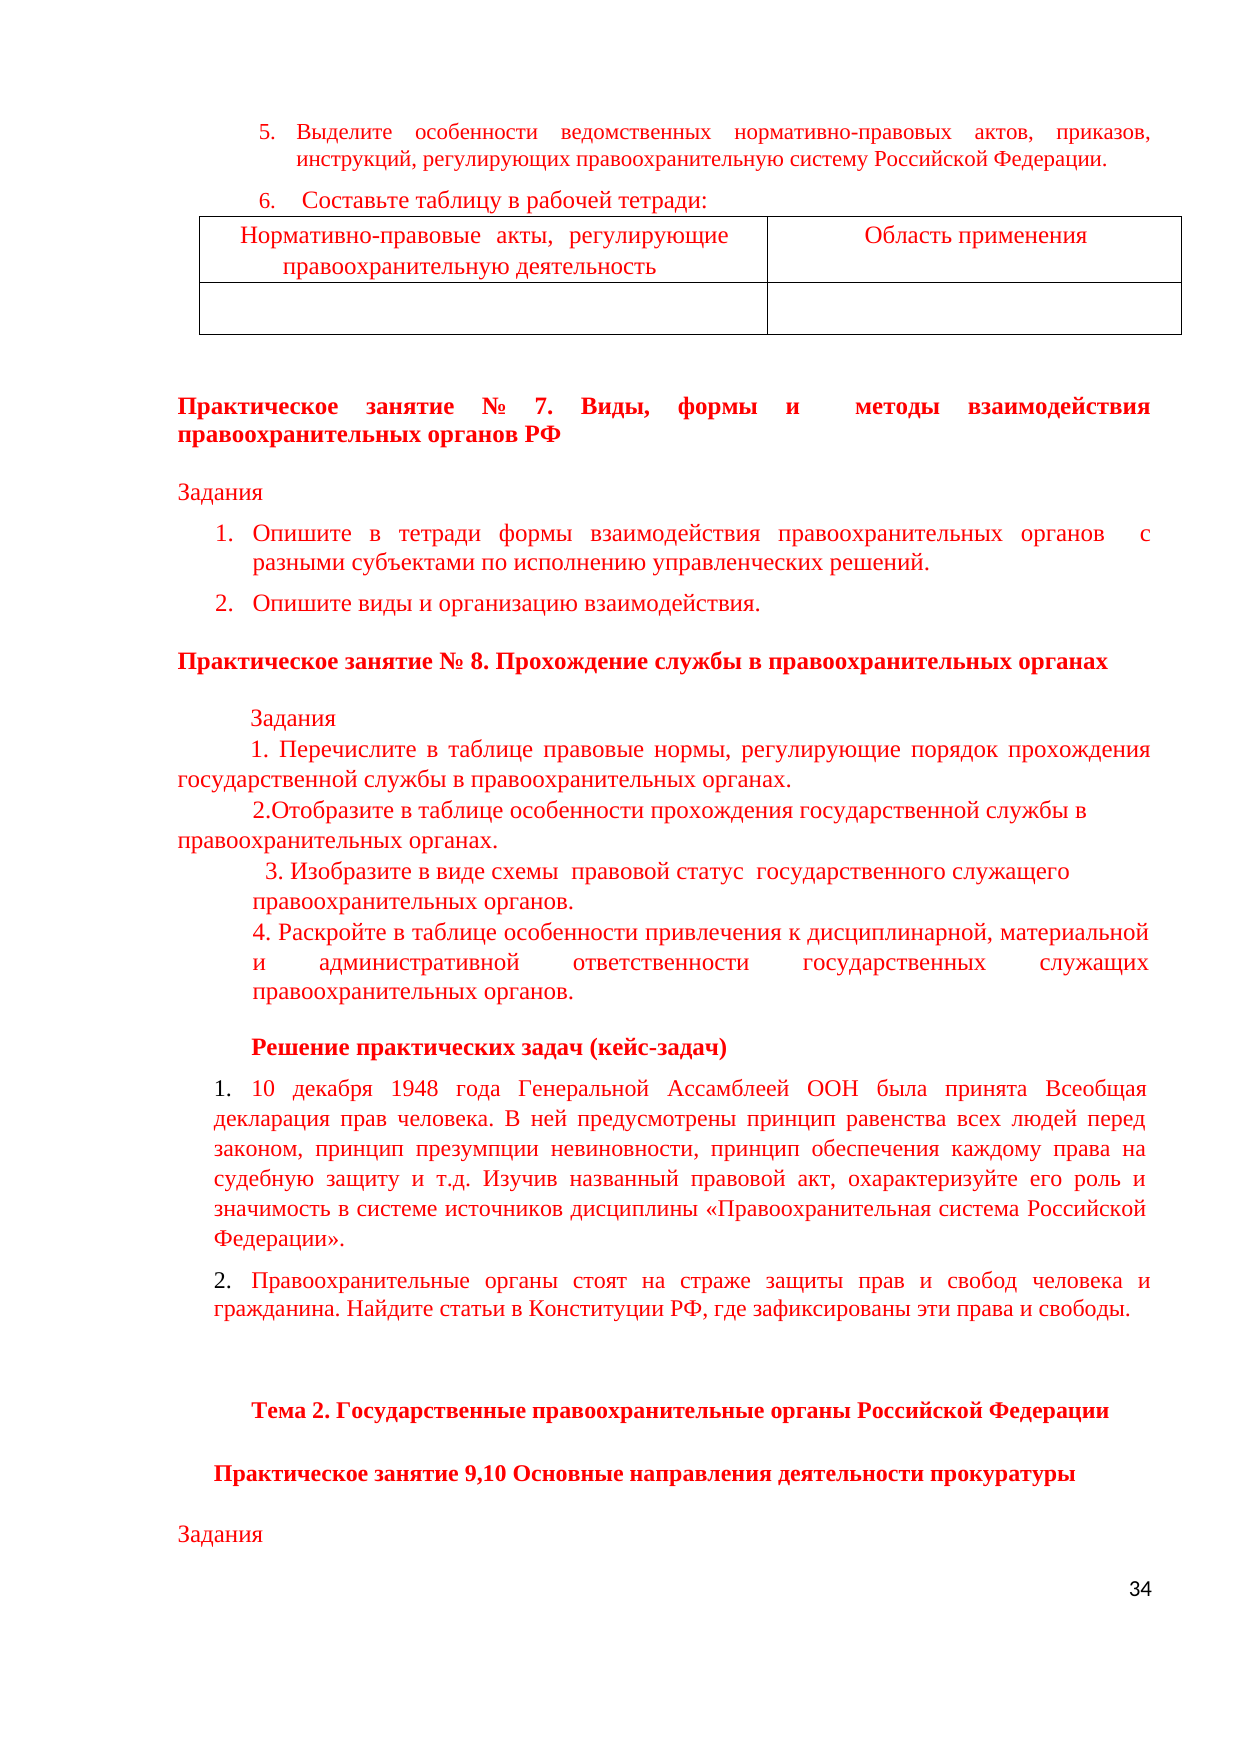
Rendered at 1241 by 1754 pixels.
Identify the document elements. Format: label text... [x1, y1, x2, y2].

text 4. Раскройте в таблице особенности привлечения к дисциплинарной, материальной и административной ответственности государственных служащих правоохранительных органов. [252, 917, 1149, 1005]
list Правоохранительные органы стоят на страже защиты прав и свобод человека и гражданина. Найдите статьи в Конституции РФ, где зафиксированы эти права и свободы. [214, 1266, 1152, 1321]
table_cell [200, 283, 767, 333]
text Тема 2. Государственные правоохранительные органы Российской Федерации [214, 1396, 1147, 1424]
table_header Область применения [768, 217, 1181, 282]
list Опишите в тетради формы взаимодействия правоохранительных органов с разными субъектами по исполнению управленческих решений. [215, 518, 1152, 576]
text Задания [177, 703, 1152, 732]
text Решение практических задач (кейс-задач) [177, 1032, 1152, 1061]
text Практическое занятие 9,10 Основные направления деятельности прокуратуры [214, 1459, 1147, 1487]
text Задания [177, 477, 1152, 506]
text 1. Перечислите в таблице правовые нормы, регулирующие порядок прохождения государственной службы в правоохранительных органах. [177, 734, 1152, 793]
text Практическое занятие № 7. Виды, формы и методы взаимодействия правоохранительных органов РФ [177, 391, 1152, 448]
table_header Нормативно-правовые акты, регулирующие правоохранительную деятельность [200, 217, 767, 282]
text 2.Отобразите в таблице особенности прохождения государственной службы в правоохранительных органах. [177, 795, 1149, 854]
list 10 декабря 1948 года Генеральной Ассамблеей ООН была принята Всеобщая декларация прав человека. В ней предусмотрены принцип равенства всех людей перед законом, принцип презумпции невиновности, принцип обеспечения каждому права на судебную защиту и т.д. Изучив названный правовой акт, охарактеризуйте его роль и значимость в системе источников дисциплины «Правоохранительная система Российской Федерации». [214, 1074, 1147, 1251]
text Практическое занятие № 8. Прохождение службы в правоохранительных органах [177, 646, 1152, 674]
text Задания [177, 1519, 1152, 1548]
text 3. Изобразите в виде схемы правовой статус государственного служащего правоохранительных органов. [252, 856, 1149, 914]
list Составьте таблицу в рабочей тетради: [258, 185, 1152, 213]
list Выделите особенности ведомственных нормативно-правовых актов, приказов, инструкций, регулирующих правоохранительную систему Российской Федерации. [258, 118, 1152, 172]
table_cell [768, 283, 1181, 333]
list Опишите виды и организацию взаимодействия. [215, 588, 1152, 617]
